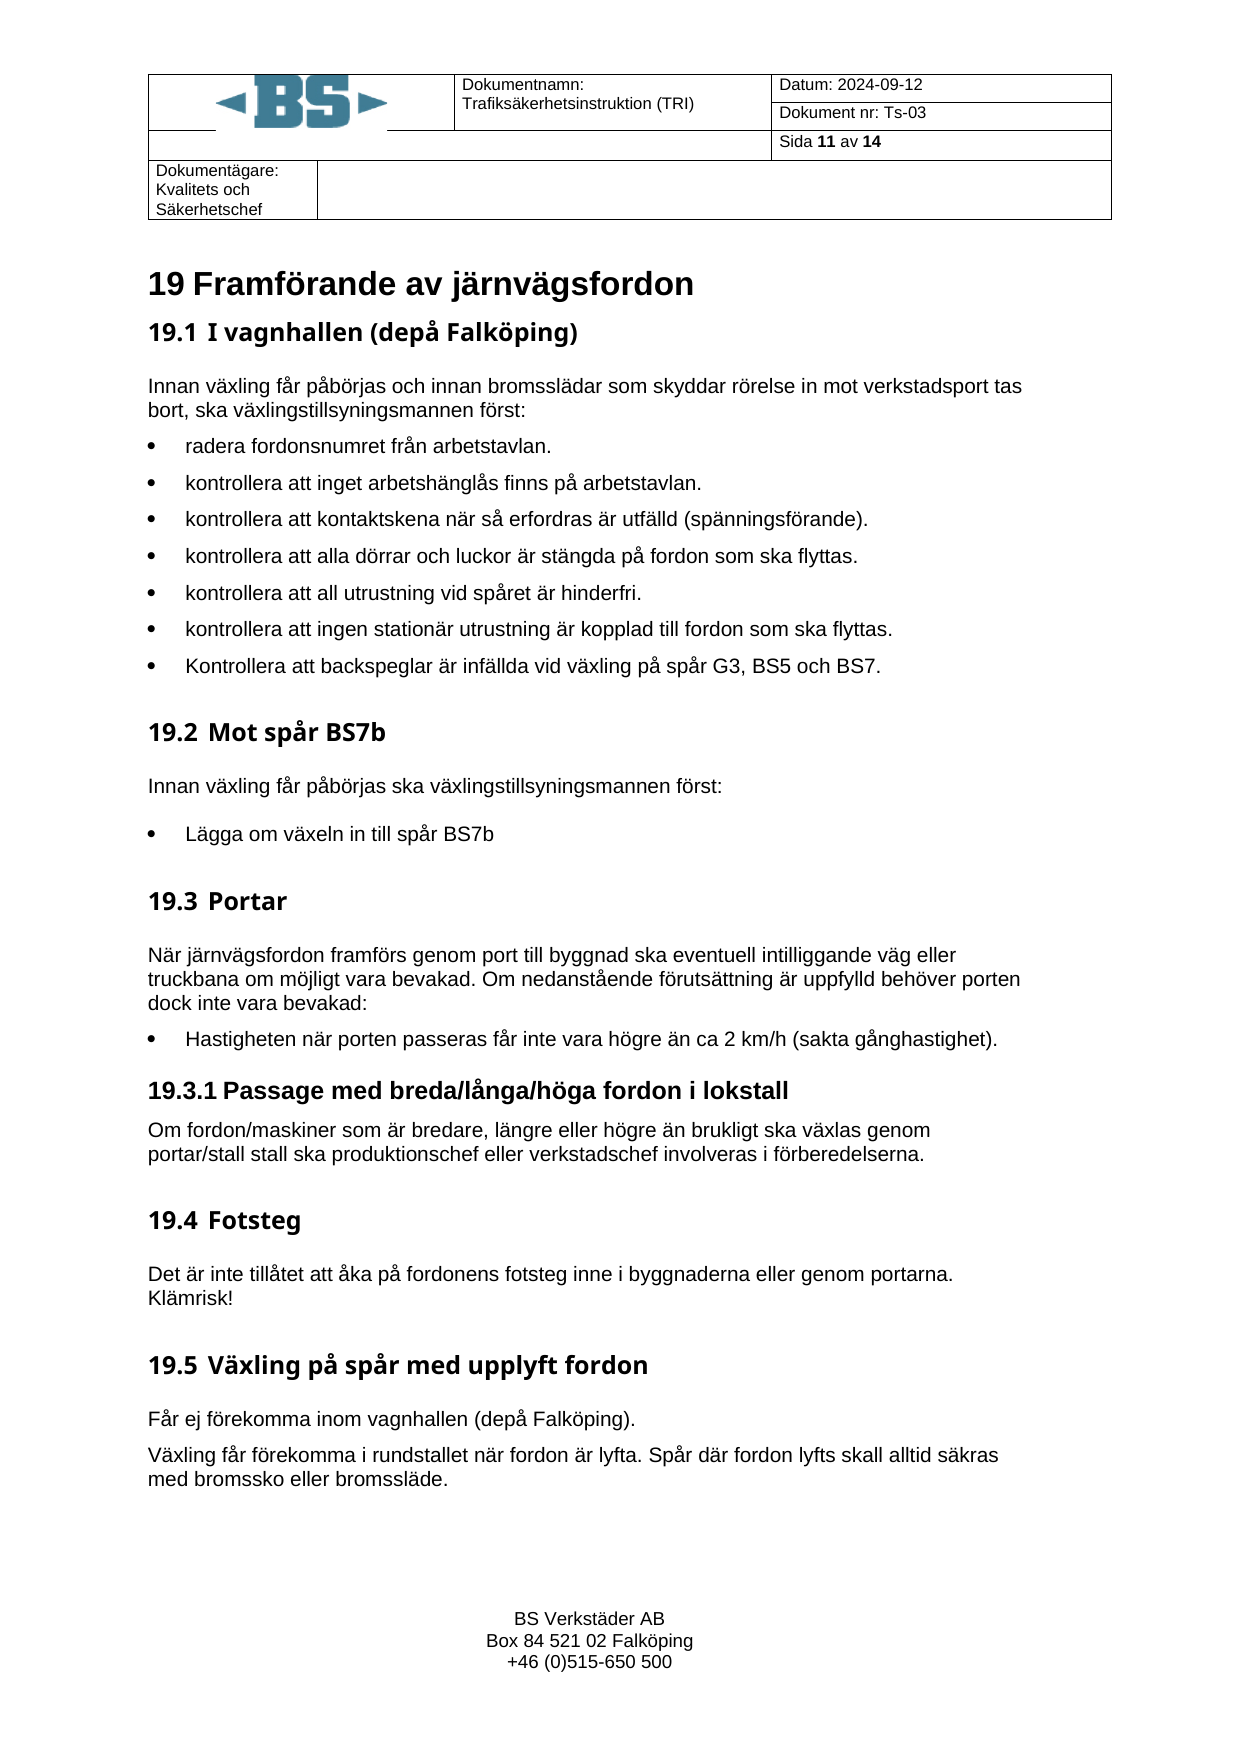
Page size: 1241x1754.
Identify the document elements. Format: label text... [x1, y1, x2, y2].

subtitle I vagnhallen (depå Falköping) [148, 315, 1031, 349]
text Får ej förekomma inom vagnhallen (depå Falköping). [148, 1406, 1031, 1430]
list Lägga om växeln in till spår BS7b [148, 822, 1031, 846]
text Om fordon/maskiner som är bredare, längre eller högre än brukligt ska växlas genom portar/stall stall ska produktionschef eller verkstadschef involveras i förberedelserna. [148, 1117, 1031, 1165]
list kontrollera att ingen stationär utrustning är kopplad till fordon som ska flyttas. [148, 617, 1031, 641]
subtitle Växling på spår med upplyft fordon [148, 1347, 1031, 1381]
list kontrollera att inget arbetshänglås finns på arbetstavlan. [148, 471, 1031, 495]
subtitle Framförande av järnvägsfordon [148, 264, 1031, 302]
subtitle Portar [148, 884, 1031, 918]
list Kontrollera att backspeglar är infällda vid växling på spår G3, BS5 och BS7. [148, 653, 1031, 678]
text Växling får förekomma i rundstallet när fordon är lyfta. Spår där fordon lyfts skall alltid säkras med bromssko eller bromssläde. [148, 1443, 1031, 1491]
list Hastigheten när porten passeras får inte vara högre än ca 2 km/h (sakta gånghastighet). [148, 1027, 1031, 1051]
subtitle Mot spår BS7b [148, 715, 1031, 749]
list kontrollera att all utrustning vid spåret är hinderfri. [148, 580, 1031, 604]
picture [215, 75, 388, 131]
list kontrollera att kontaktskena när så erfordras är utfälld (spänningsförande). [148, 507, 1031, 531]
text Det är inte tillåtet att åka på fordonens fotsteg inne i byggnaderna eller genom portarna. Klämrisk! [148, 1262, 1031, 1310]
list kontrollera att alla dörrar och luckor är stängda på fordon som ska flyttas. [148, 544, 1031, 568]
list radera fordonsnumret från arbetstavlan. [148, 434, 1031, 458]
subtitle Passage med breda/långa/höga fordon i lokstall [148, 1076, 1031, 1105]
text När järnvägsfordon framförs genom port till byggnad ska eventuell intilliggande väg eller truckbana om möjligt vara bevakad. Om nedanstående förutsättning är uppfylld behöver porten dock inte vara bevakad: [148, 943, 1031, 1014]
subtitle Fotsteg [148, 1203, 1031, 1237]
text Innan växling får påbörjas ska växlingstillsyningsmannen först: [148, 774, 1031, 798]
text Innan växling får påbörjas och innan bromsslädar som skyddar rörelse in mot verkstadsport tas bort, ska växlingstillsyningsmannen först: [148, 374, 1031, 422]
